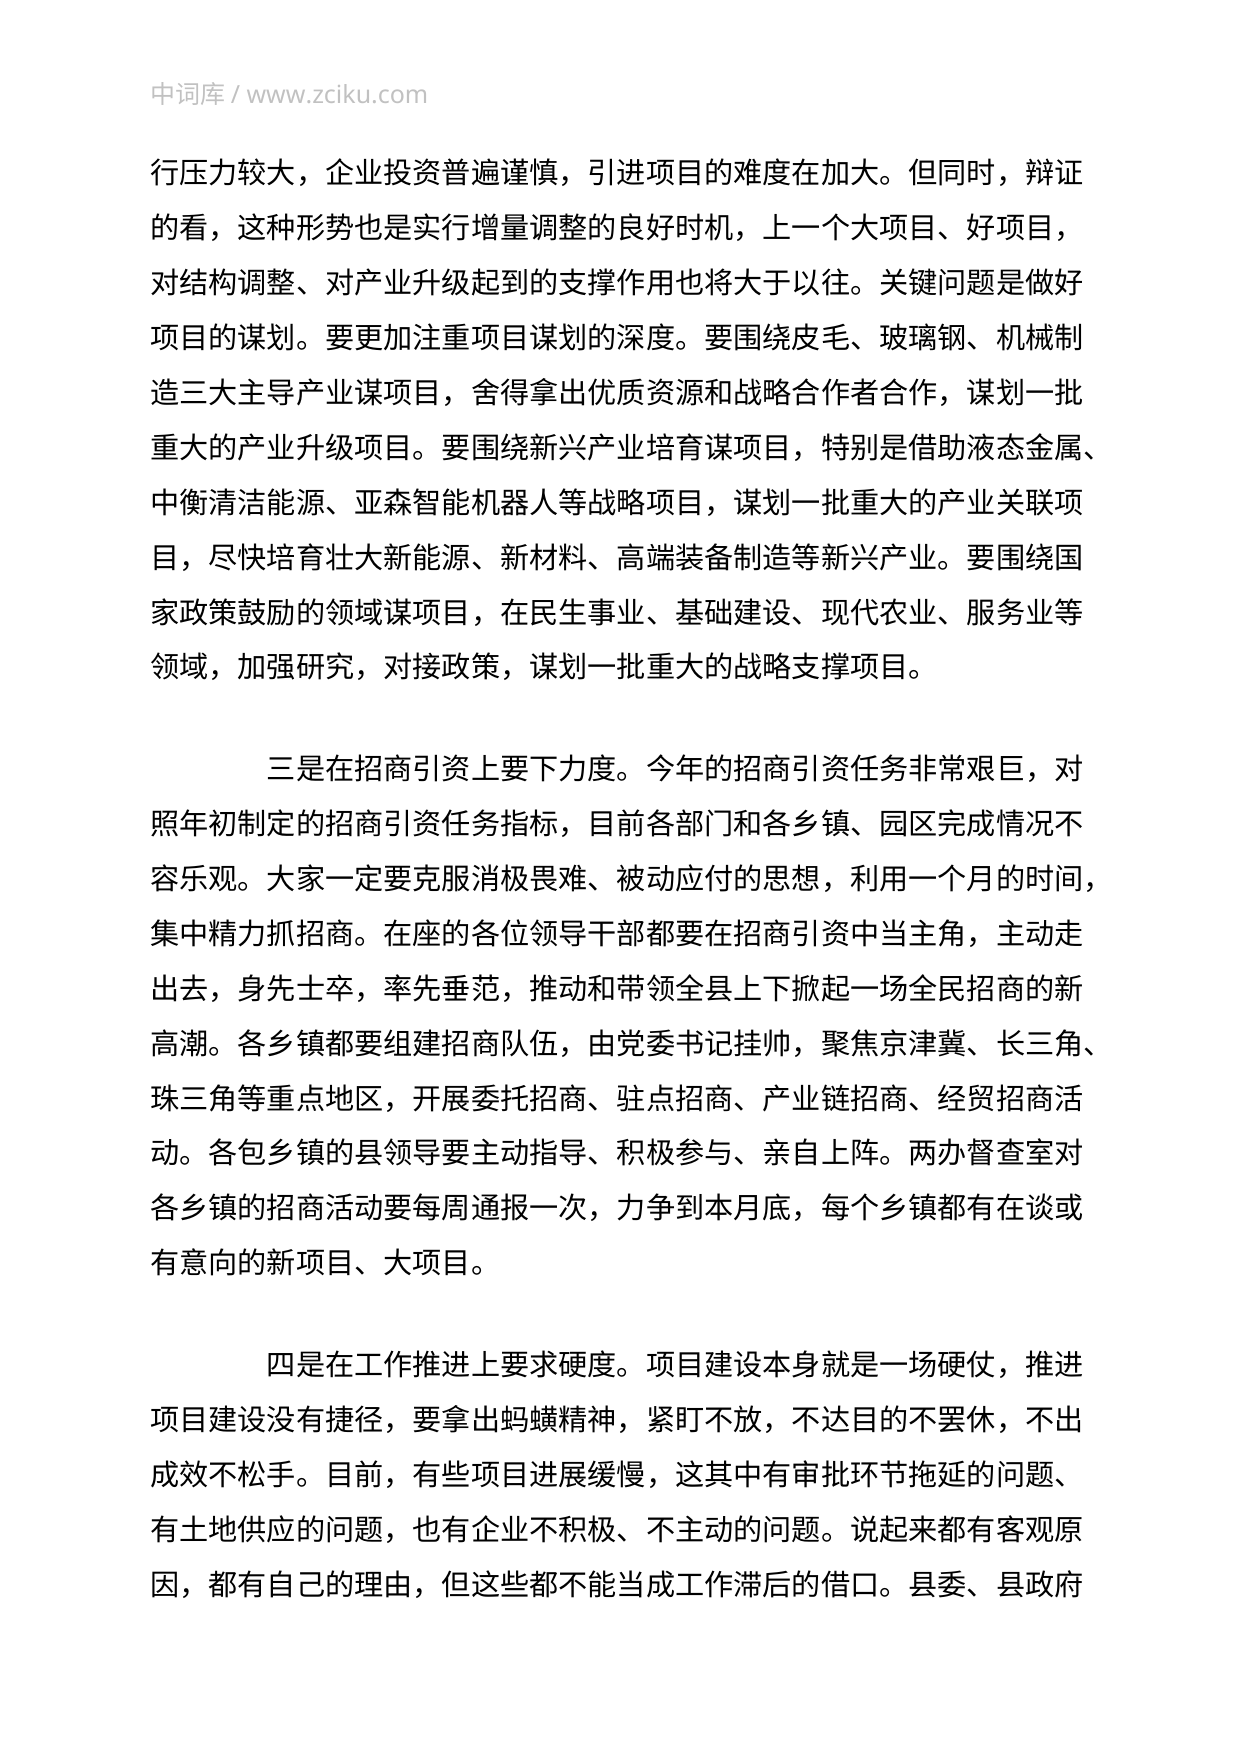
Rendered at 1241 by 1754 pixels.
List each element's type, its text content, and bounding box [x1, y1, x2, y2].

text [150, 1342, 1090, 1603]
text 三是在招商引资上要下力度。今年的招商引资任务非常艰巨，对照年初制定的招商引资任务指标，目前各部门和各乡镇、园区完成情况不容乐观。大家一定要克服消极畏难、被动应付的思想，利用一个月的时间，集中精力抓招商。在座的各位领导干部都要在招商引资中当主角，主动走出去，身先士卒，率先垂范，推动和带领全县上下掀起一场全民招商的新高潮。各乡镇都要组建招商队伍，由党委书记挂帅，聚焦京津冀、长三角、珠三角等重点地区，开展委托招商、驻点招商、产业链招商、经贸招商活动。各包乡镇的县领导要主动指导、积极参与、亲自上阵。两办督查室对各乡镇的招商活动要每周通报一次，力争到本月底，每个乡镇都有在谈或有意向的新项目、大项目。 [150, 746, 1090, 1282]
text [150, 150, 1090, 686]
